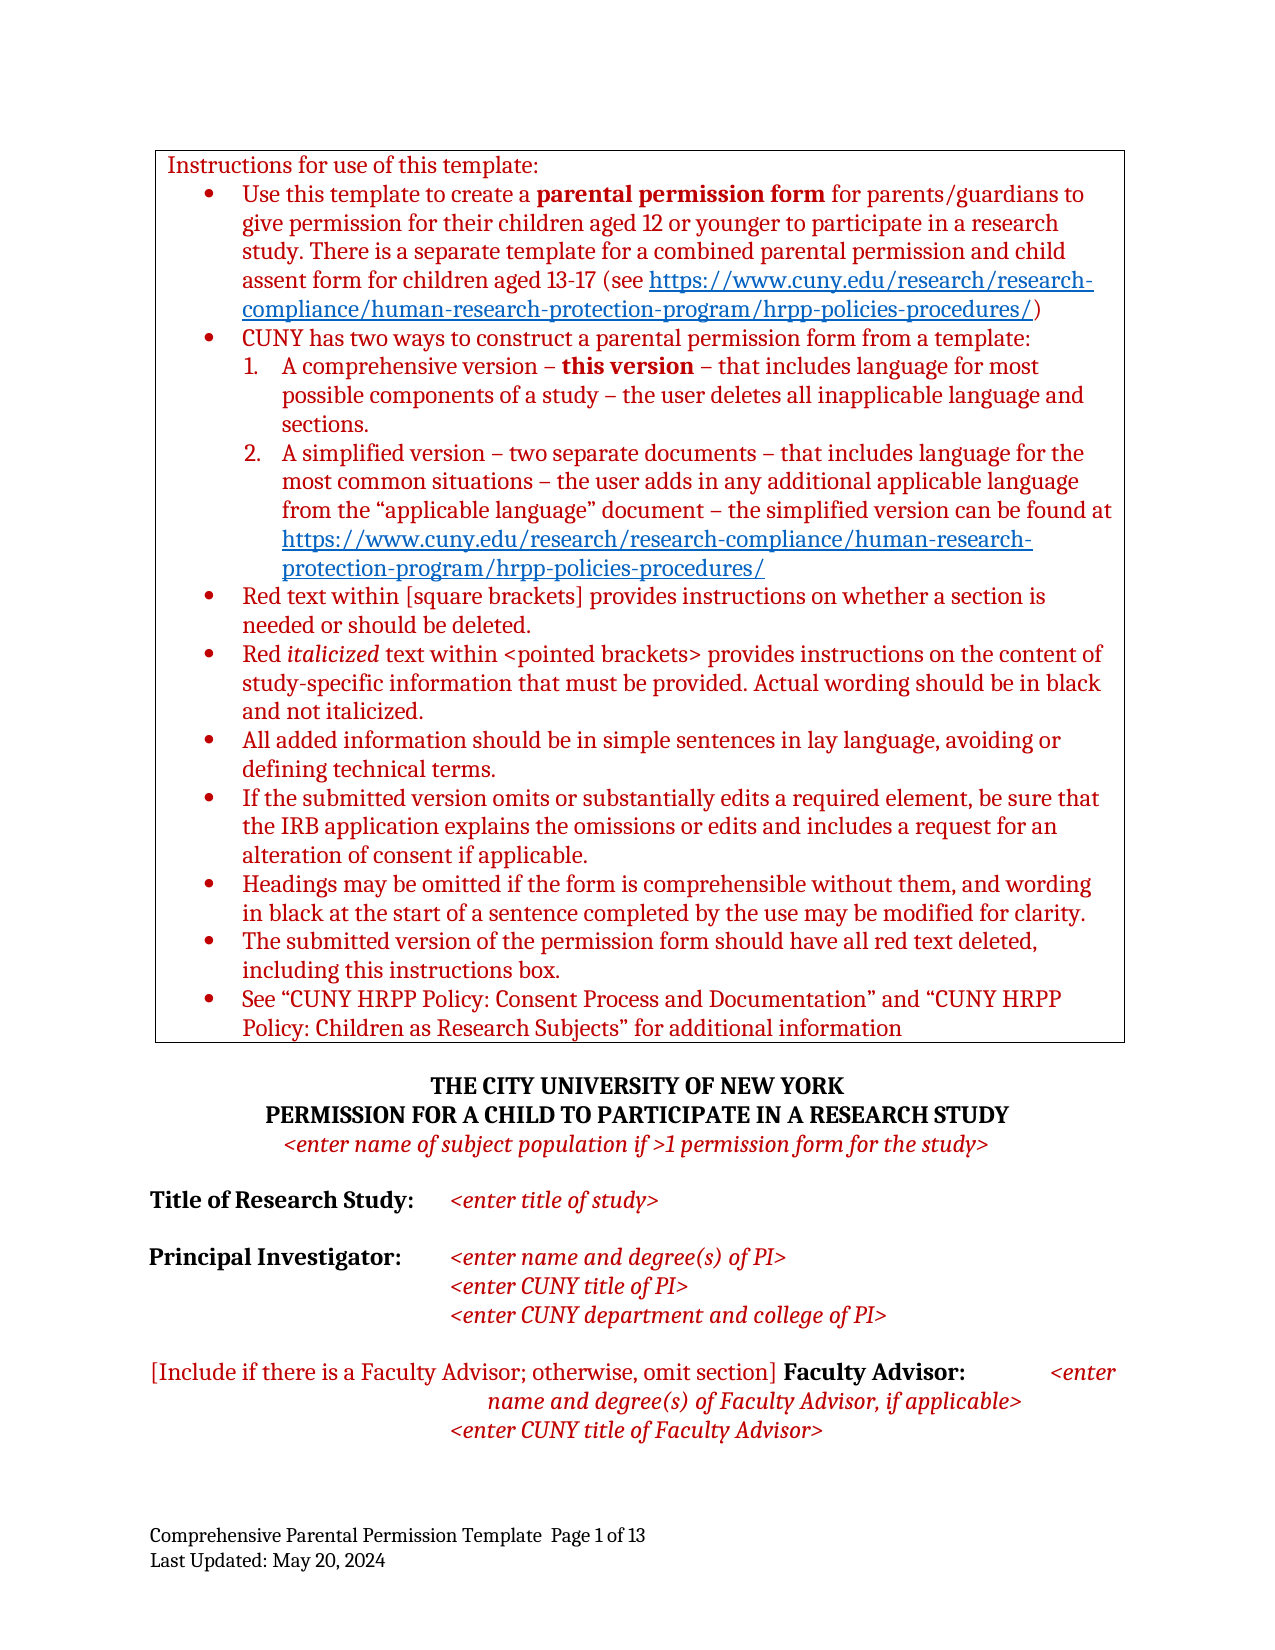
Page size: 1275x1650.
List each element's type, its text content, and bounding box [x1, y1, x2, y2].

text <enter CUNY department and college of PI> [148, 1301, 1125, 1329]
text Title of Research Study: <enter title of study> [150, 1186, 1125, 1215]
text <enter CUNY title of PI> [148, 1272, 1125, 1301]
text [Include if there is a Faculty Advisor; otherwise, omit section] Faculty Advisor: <enter name and degree(s) of Faculty Advisor, if applicable> [150, 1358, 1125, 1416]
text PERMISSION FOR A CHILD TO PARTICIPATE IN A RESEARCH STUDY [150, 1101, 1125, 1129]
text <enter CUNY title of Faculty Advisor> [450, 1416, 1125, 1444]
text <enter name of subject population if >1 permission form for the study> [150, 1129, 1125, 1158]
table_header Instructions for use of this template: Use this template to create a parental permission form for parents/guardians to give permission for their children aged 12 or younger to participate in a research study. There is a separate template for a combined parental permission and child assent form for children aged 13-17 (see https://www.cuny.edu/research/research-compliance/human-research-protection-program/hrpp-policies-procedures/) CUNY has two ways to construct a parental permission form from a template: A comprehensive version – this version – that includes language for most possible components of a study – the user deletes all inapplicable language and sections. A simplified version – two separate documents – that includes language for the most common situations – the user adds in any additional applicable language from the “applicable language” document – the simplified version can be found at https://www.cuny.edu/research/research-compliance/human-research-protection-program/hrpp-policies-procedures/ Red text within [square brackets] provides instructions on whether a section is needed or should be deleted. Red italicized text within <pointed brackets> provides instructions on the content of study-specific information that must be provided. Actual wording should be in black and not italicized. All added information should be in simple sentences in lay language, avoiding or defining technical terms. If the submitted version omits or substantially edits a required element, be sure that the IRB application explains the omissions or edits and includes a request for an alteration of consent if applicable. Headings may be omitted if the form is comprehensible without them, and wording in black at the start of a sentence completed by the use may be modified for clarity. The submitted version of the permission form should have all red text deleted, including this instructions box. See “CUNY HRPP Policy: Consent Process and Documentation” and “CUNY HRPP Policy: Children as Research Subjects” for additional information [156, 151, 1124, 1042]
text THE CITY UNIVERSITY OF NEW YORK [150, 1072, 1124, 1101]
text Principal Investigator: <enter name and degree(s) of PI> [148, 1243, 1125, 1272]
